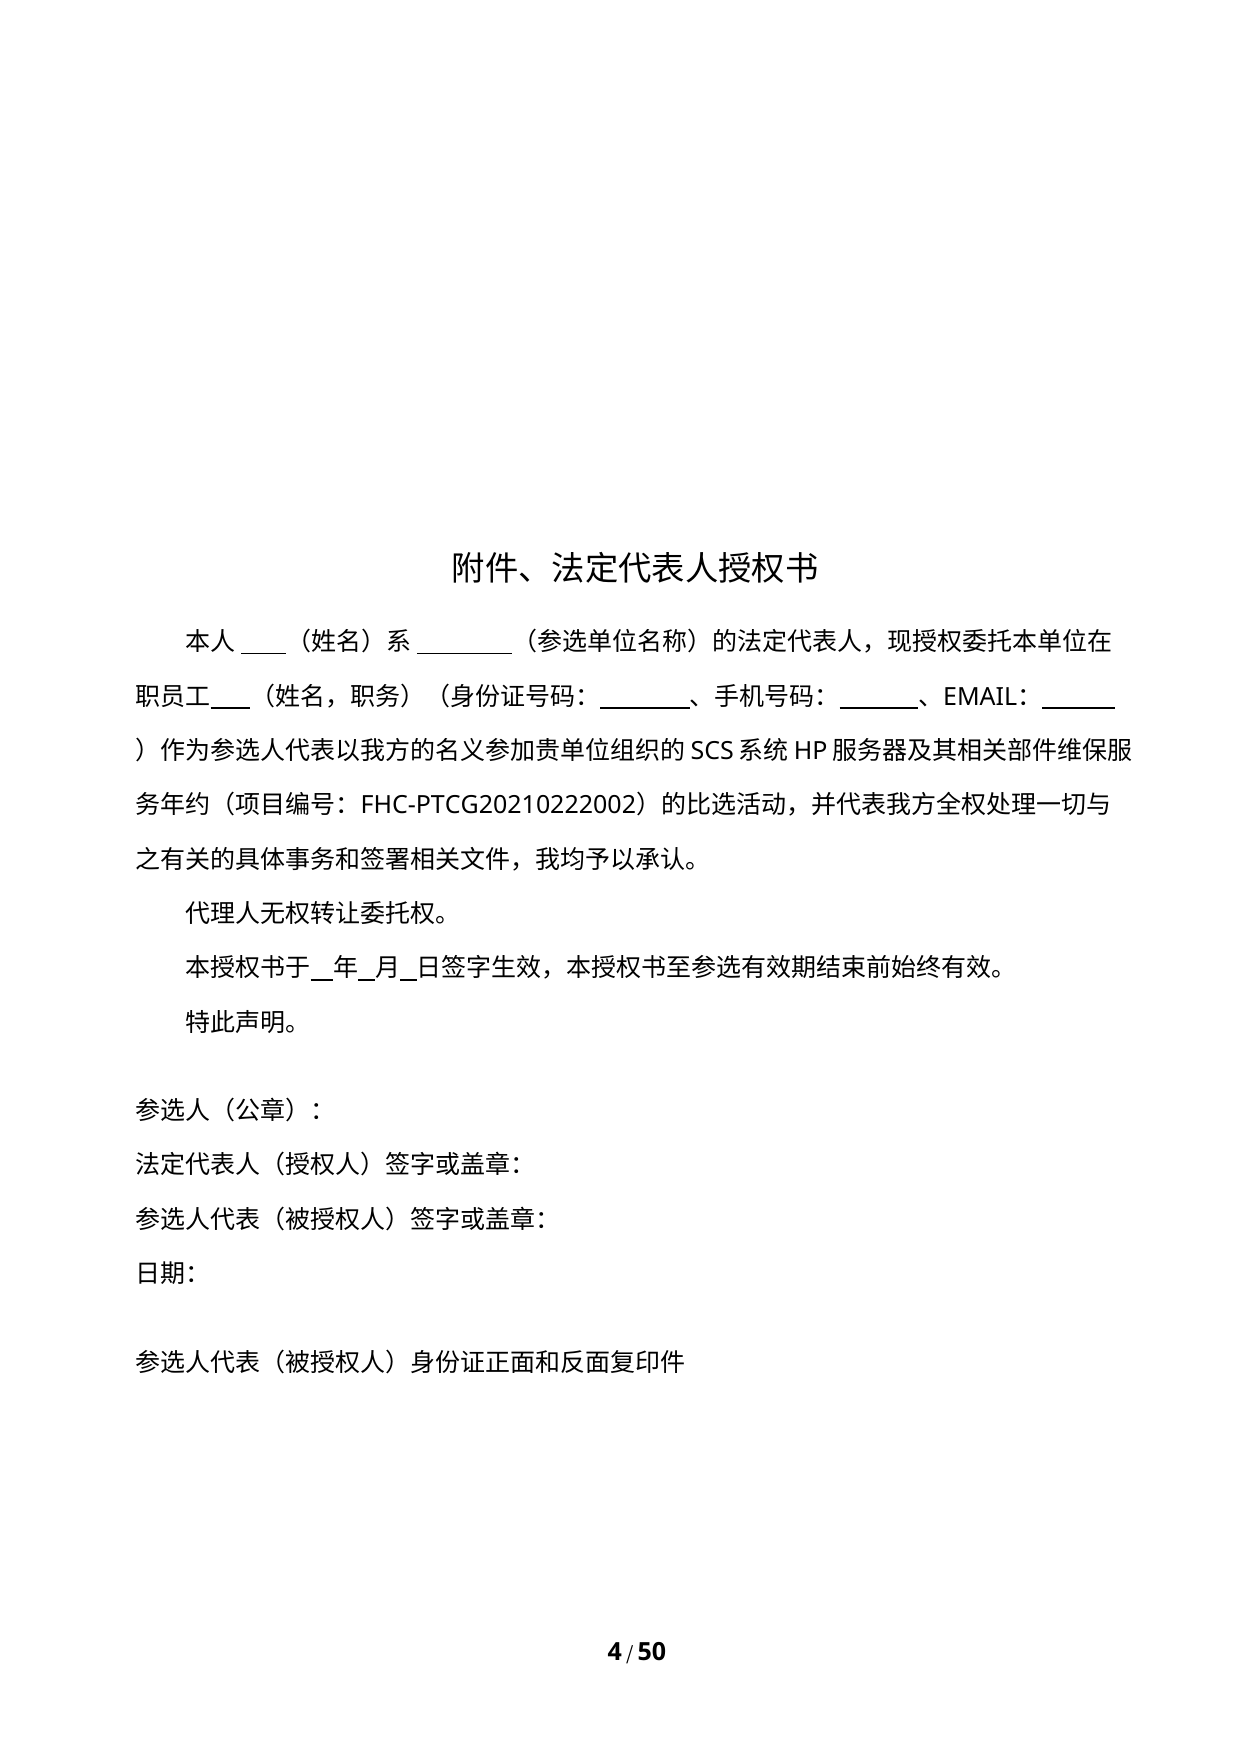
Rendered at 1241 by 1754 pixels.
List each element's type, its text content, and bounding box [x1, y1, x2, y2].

text 法定代表人（授权人）签字或盖章： [135, 1145, 1134, 1181]
text 本授权书于 年 月 日签字生效，本授权书至参选有效期结束前始终有效。 [135, 948, 1134, 984]
text 本人 （姓名）系 （参选单位名称）的法定代表人，现授权委托本单位在职员工 （姓名，职务）（身份证号码： 、手机号码： 、EMAIL： ）作为参选人代表以我方的名义参加贵单位组织的SCS系统HP服务器及其相关部件维保服务年约（项目编号：FHC-PTCG20210222002）的比选活动，并代表我方全权处理一切与之有关的具体事务和签署相关文件，我均予以承认。 [135, 622, 1134, 875]
text 特此声明。 [135, 1002, 1134, 1038]
text 参选人代表（被授权人）签字或盖章： [135, 1199, 1134, 1236]
text 参选人（公章）： [135, 1091, 1134, 1127]
text 代理人无权转让委托权。 [135, 893, 1134, 930]
text 参选人代表（被授权人）身份证正面和反面复印件 [135, 1342, 1134, 1378]
text 日期： [135, 1254, 1134, 1290]
text 附件、法定代表人授权书 [135, 542, 1134, 590]
